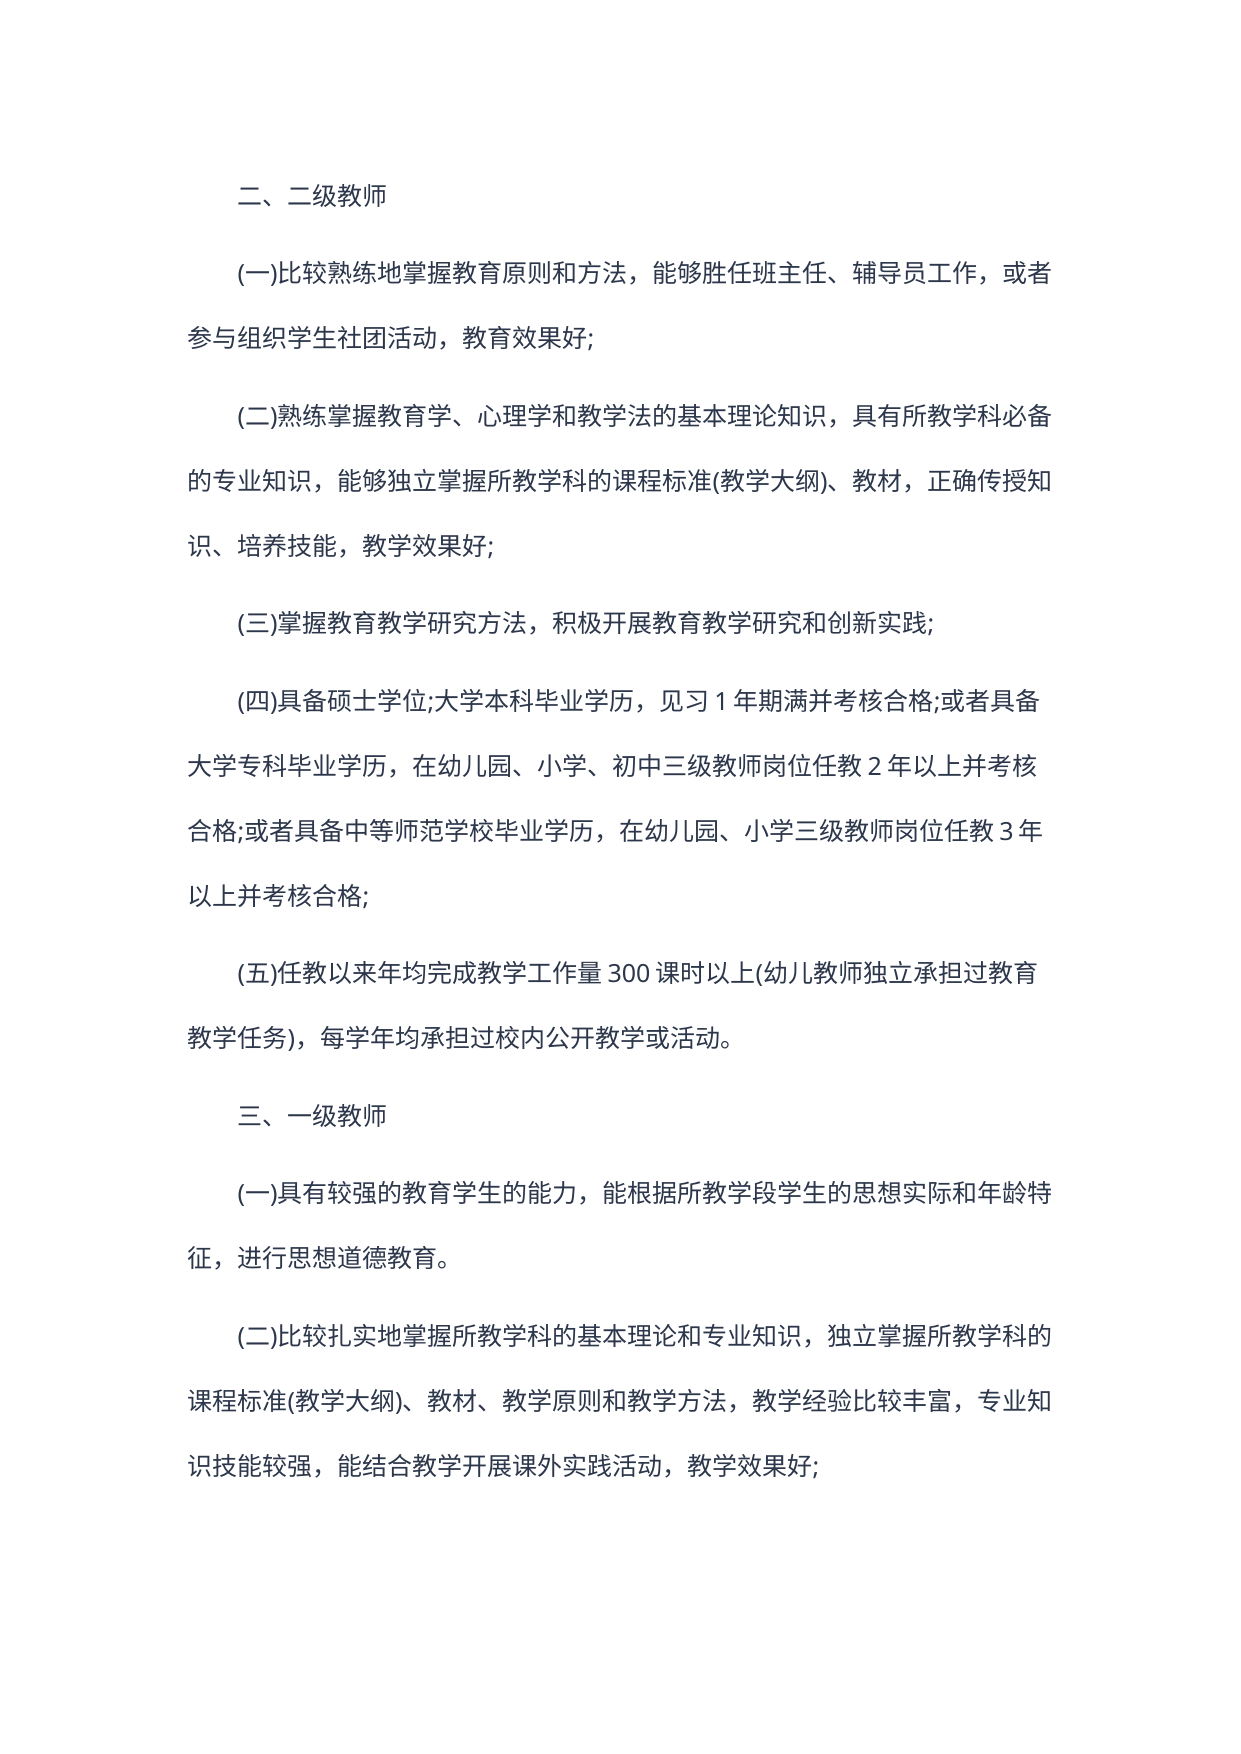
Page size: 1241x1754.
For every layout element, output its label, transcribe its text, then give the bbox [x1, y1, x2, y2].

text (二)熟练掌握教育学、心理学和教学法的基本理论知识，具有所教学科必备的专业知识，能够独立掌握所教学科的课程标准(教学大纲)、教材，正确传授知识、培养技能，教学效果好; [187, 382, 1053, 577]
text (一)比较熟练地掌握教育原则和方法，能够胜任班主任、辅导员工作，或者参与组织学生社团活动，教育效果好; [187, 239, 1053, 369]
text (一)具有较强的教育学生的能力，能根据所教学段学生的思想实际和年龄特征，进行思想道德教育。 [187, 1159, 1053, 1289]
text (五)任教以来年均完成教学工作量300课时以上(幼儿教师独立承担过教育教学任务)，每学年均承担过校内公开教学或活动。 [187, 939, 1053, 1069]
text (二)比较扎实地掌握所教学科的基本理论和专业知识，独立掌握所教学科的课程标准(教学大纲)、教材、教学原则和教学方法，教学经验比较丰富，专业知识技能较强，能结合教学开展课外实践活动，教学效果好; [187, 1302, 1053, 1497]
text 二、二级教师 [187, 162, 1053, 227]
text (四)具备硕士学位;大学本科毕业学历，见习1年期满并考核合格;或者具备大学专科毕业学历，在幼儿园、小学、初中三级教师岗位任教2年以上并考核合格;或者具备中等师范学校毕业学历，在幼儿园、小学三级教师岗位任教3年以上并考核合格; [187, 667, 1053, 927]
text (三)掌握教育教学研究方法，积极开展教育教学研究和创新实践; [187, 589, 1053, 654]
text 三、一级教师 [187, 1082, 1053, 1147]
